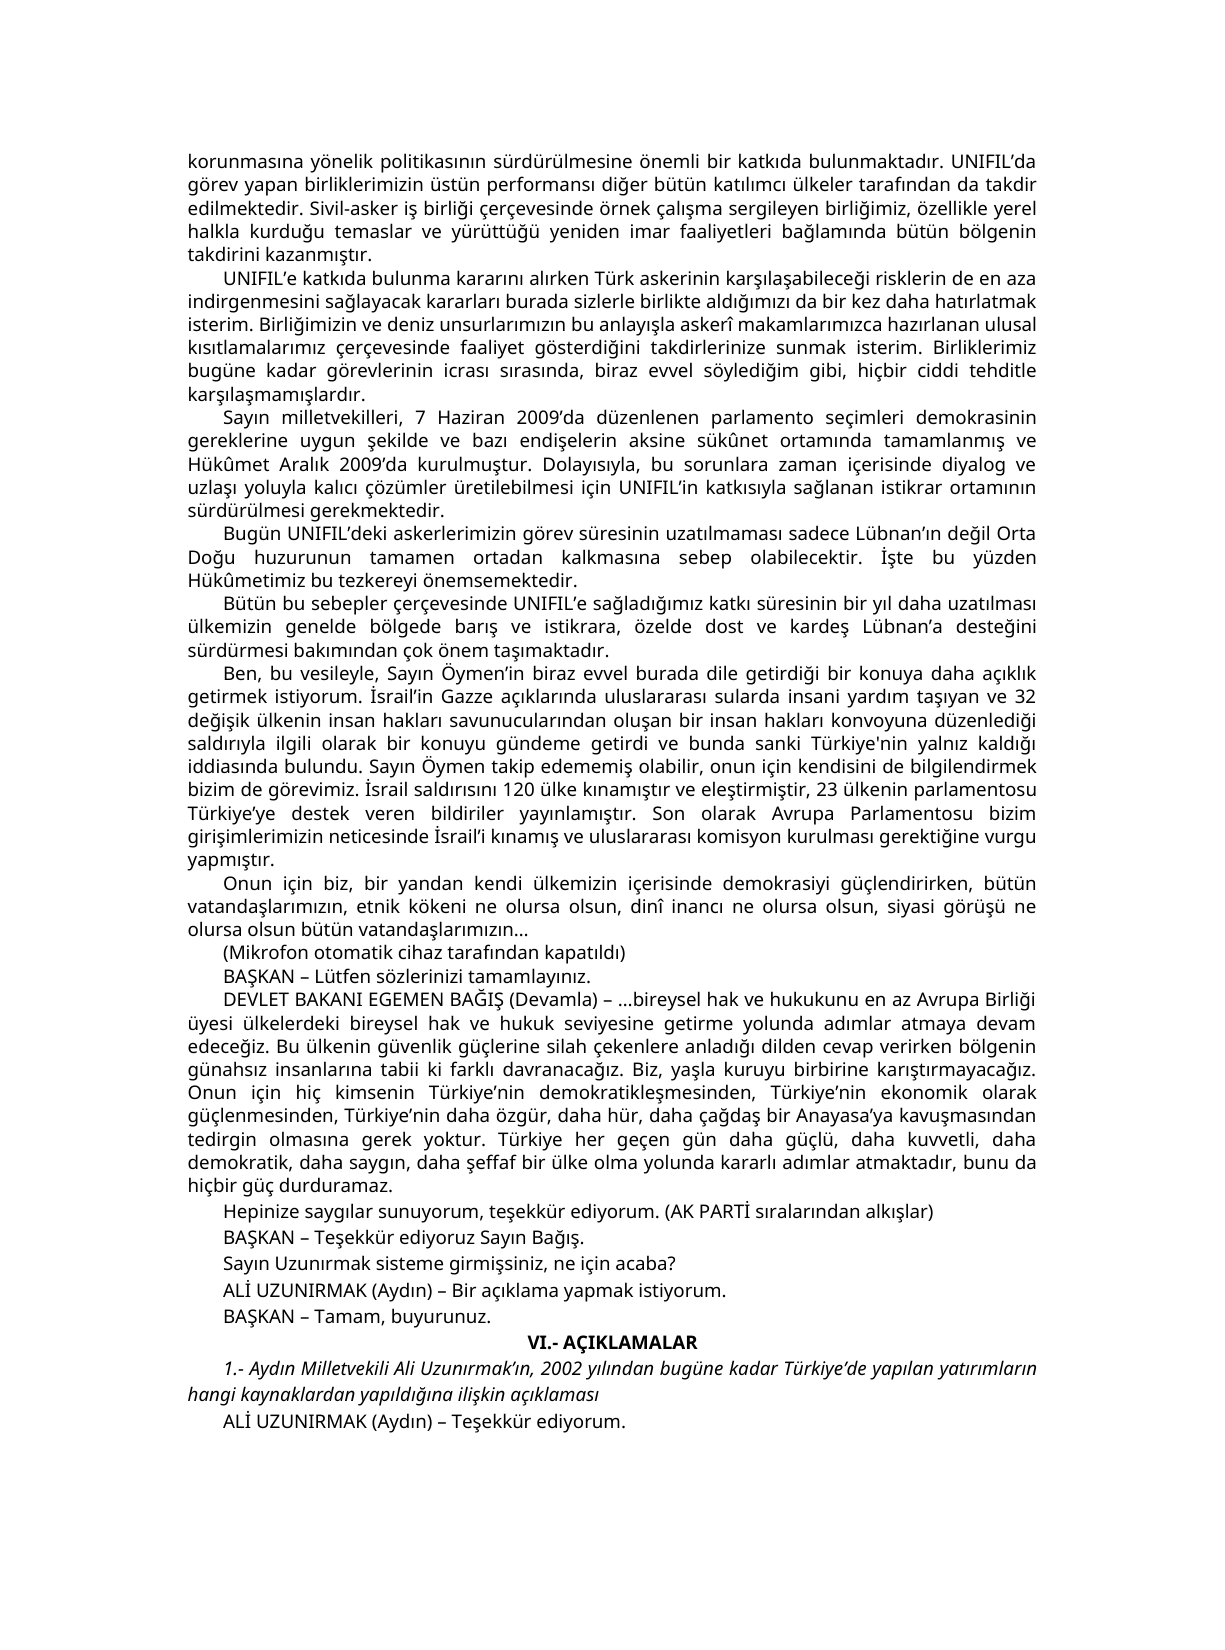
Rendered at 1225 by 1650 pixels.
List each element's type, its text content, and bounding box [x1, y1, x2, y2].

text Ben, bu vesileyle, Sayın Öymen’in biraz evvel burada dile getirdiği bir konuya daha açıklık getirmek istiyorum. İsrail’in Gazze açıklarında uluslararası sularda insani yardım taşıyan ve 32 değişik ülkenin insan hakları savunucularından oluşan bir insan hakları konvoyuna düzenlediği saldırıyla ilgili olarak bir konuyu gündeme getirdi ve bunda sanki Türkiye'nin yalnız kaldığı iddiasında bulundu. Sayın Öymen takip edememiş olabilir, onun için kendisini de bilgilendirmek bizim de görevimiz. İsrail saldırısını 120 ülke kınamıştır ve eleştirmiştir, 23 ülkenin parlamentosu Türkiye’ye destek veren bildiriler yayınlamıştır. Son olarak Avrupa Parlamentosu bizim girişimlerimizin neticesinde İsrail’i kınamış ve uluslararası komisyon kurulması gerektiğine vurgu yapmıştır. [187, 662, 1037, 871]
text Hepinize saygılar sunuyorum, teşekkür ediyorum. (AK PARTİ sıralarından alkışlar) [187, 1197, 1037, 1223]
text Sayın milletvekilleri, 7 Haziran 2009’da düzenlenen parlamento seçimleri demokrasinin gereklerine uygun şekilde ve bazı endişelerin aksine sükûnet ortamında tamamlanmış ve Hükûmet Aralık 2009’da kurulmuştur. Dolayısıyla, bu sorunlara zaman içerisinde diyalog ve uzlaşı yoluyla kalıcı çözümler üretilebilmesi için UNIFIL’in katkısıyla sağlanan istikrar ortamının sürdürülmesi gerekmektedir. [187, 406, 1037, 522]
text BAŞKAN – Tamam, buyurunuz. [187, 1302, 1037, 1328]
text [187, 150, 1037, 266]
text Bütün bu sebepler çerçevesinde UNIFIL’e sağladığımız katkı süresinin bir yıl daha uzatılması ülkemizin genelde bölgede barış ve istikrara, özelde dost ve kardeş Lübnan’a desteğini sürdürmesi bakımından çok önem taşımaktadır. [187, 592, 1037, 662]
text UNIFIL’e katkıda bulunma kararını alırken Türk askerinin karşılaşabileceği risklerin de en aza indirgenmesini sağlayacak kararları burada sizlerle birlikte aldığımızı da bir kez daha hatırlatmak isterim. Birliğimizin ve deniz unsurlarımızın bu anlayışla askerî makamlarımızca hazırlanan ulusal kısıtlamalarımız çerçevesinde faaliyet gösterdiğini takdirlerinize sunmak isterim. Birliklerimiz bugüne kadar görevlerinin icrası sırasında, biraz evvel söylediğim gibi, hiçbir ciddi tehditle karşılaşmamışlardır. [187, 266, 1037, 406]
text (Mikrofon otomatik cihaz tarafından kapatıldı) [187, 941, 1037, 964]
text VI.- AÇIKLAMALAR [187, 1329, 1037, 1355]
text DEVLET BAKANI EGEMEN BAĞIŞ (Devamla) – …bireysel hak ve hukukunu en az Avrupa Birliği üyesi ülkelerdeki bireysel hak ve hukuk seviyesine getirme yolunda adımlar atmaya devam edeceğiz. Bu ülkenin güvenlik güçlerine silah çekenlere anladığı dilden cevap verirken bölgenin günahsız insanlarına tabii ki farklı davranacağız. Biz, yaşla kuruyu birbirine karıştırmayacağız. Onun için hiç kimsenin Türkiye’nin demokratikleşmesinden, Türkiye’nin ekonomik olarak güçlenmesinden, Türkiye’nin daha özgür, daha hür, daha çağdaş bir Anayasa’ya kavuşmasından tedirgin olmasına gerek yoktur. Türkiye her geçen gün daha güçlü, daha kuvvetli, daha demokratik, daha saygın, daha şeffaf bir ülke olma yolunda kararlı adımlar atmaktadır, bunu da hiçbir güç durduramaz. [187, 988, 1037, 1197]
text Bugün UNIFIL’deki askerlerimizin görev süresinin uzatılmaması sadece Lübnan’ın değil Orta Doğu huzurunun tamamen ortadan kalkmasına sebep olabilecektir. İşte bu yüzden Hükûmetimiz bu tezkereyi önemsemektedir. [187, 522, 1037, 592]
text BAŞKAN – Teşekkür ediyoruz Sayın Bağış. [187, 1224, 1037, 1250]
text 1.- Aydın Milletvekili Ali Uzunırmak’ın, 2002 yılından bugüne kadar Türkiye’de yapılan yatırımların hangi kaynaklardan yapıldığına ilişkin açıklaması [187, 1355, 1037, 1407]
text ALİ UZUNIRMAK (Aydın) – Bir açıklama yapmak istiyorum. [187, 1276, 1037, 1302]
text Sayın Uzunırmak sisteme girmişsiniz, ne için acaba? [187, 1250, 1037, 1276]
text BAŞKAN – Lütfen sözlerinizi tamamlayınız. [187, 965, 1037, 988]
text ALİ UZUNIRMAK (Aydın) – Teşekkür ediyorum. [187, 1407, 1037, 1433]
text Onun için biz, bir yandan kendi ülkemizin içerisinde demokrasiyi güçlendirirken, bütün vatandaşlarımızın, etnik kökeni ne olursa olsun, dinî inancı ne olursa olsun, siyasi görüşü ne olursa olsun bütün vatandaşlarımızın… [187, 871, 1037, 941]
